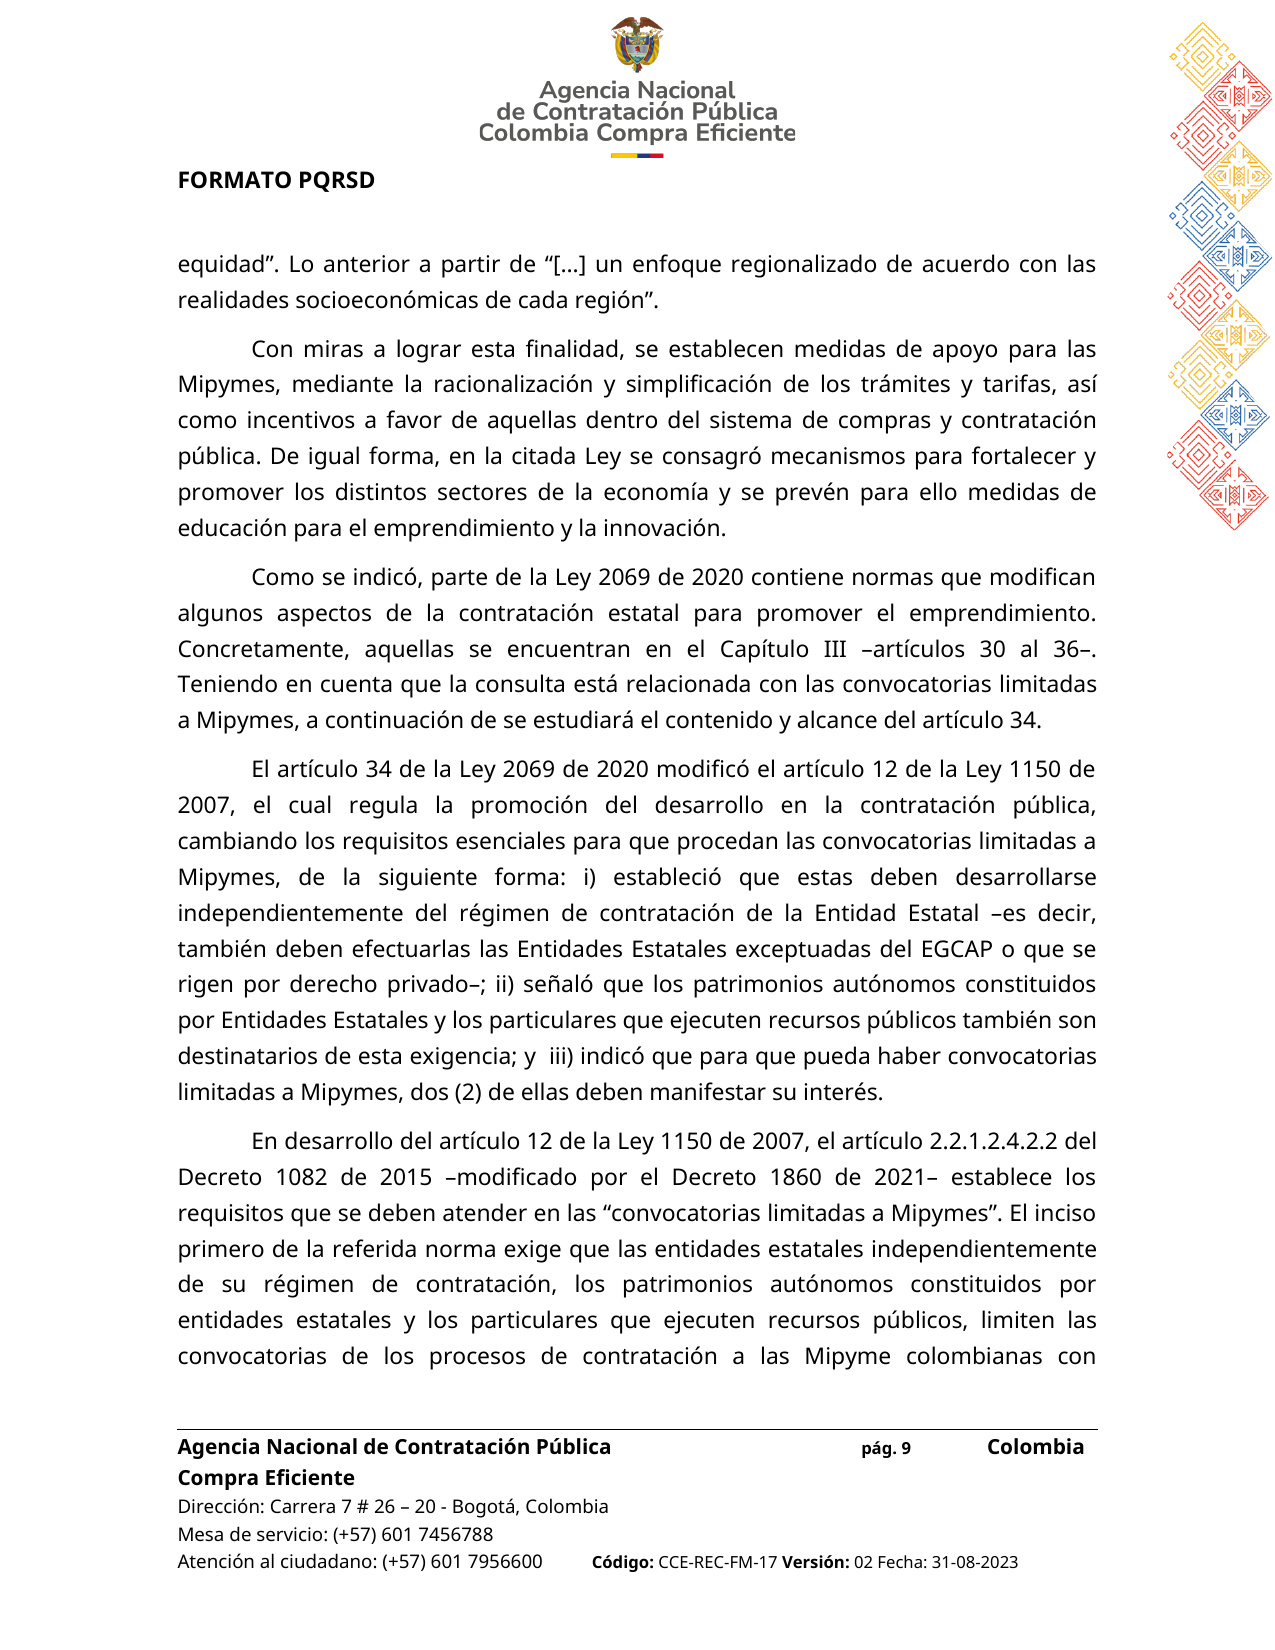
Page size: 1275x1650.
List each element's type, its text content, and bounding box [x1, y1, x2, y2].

picture [1165, 22, 1272, 528]
text El artículo 34 de la Ley 2069 de 2020 modificó el artículo 12 de la Ley 1150 de 2007, el cual regula la promoción del desarrollo en la contratación pública, cambiando los requisitos esenciales para que procedan las convocatorias limitadas a Mipymes, de la siguiente forma: i) estableció que estas deben desarrollarse independientemente del régimen de contratación de la Entidad Estatal –es decir, también deben efectuarlas las Entidades Estatales exceptuadas del EGCAP o que se rigen por derecho privado–; ii) señaló que los patrimonios autónomos constituidos por Entidades Estatales y los particulares que ejecuten recursos públicos también son destinatarios de esta exigencia; y iii) indicó que para que pueda haber convocatorias limitadas a Mipymes, dos (2) de ellas deben manifestar su interés. [177, 753, 1098, 1107]
text Con miras a lograr esta finalidad, se establecen medidas de apoyo para las Mipymes, mediante la racionalización y simplificación de los trámites y tarifas, así como incentivos a favor de aquellas dentro del sistema de compras y contratación pública. De igual forma, en la citada Ley se consagró mecanismos para fortalecer y promover los distintos sectores de la economía y se prevén para ello medidas de educación para el emprendimiento y la innovación. [177, 332, 1098, 543]
text ii. Ahora bien, en lo concerniente a la limitación de un proceso contractual a Mipymes, se tiene que el 31 de diciembre de 2020, se promulgó la Ley 2069, “Por medio de la cual se impulsa el emprendimiento en Colombia”. En cuanto a su contenido, como dispone el artículo 1, aquella “tiene por objeto establecer un marco regulatorio que propicie el emprendimiento y el crecimiento, consolidación y sostenibilidad de las empresas, con el fin de aumentar el bienestar social y generar equidad”. Lo anterior a partir de “[…] un enfoque regionalizado de acuerdo con las realidades socioeconómicas de cada región”. [177, 248, 1098, 315]
text Como se indicó, parte de la Ley 2069 de 2020 contiene normas que modifican algunos aspectos de la contratación estatal para promover el emprendimiento. Concretamente, aquellas se encuentran en el Capítulo III –artículos 30 al 36–. Teniendo en cuenta que la consulta está relacionada con las convocatorias limitadas a Mipymes, a continuación de se estudiará el contenido y alcance del artículo 34. [177, 561, 1098, 736]
picture [479, 17, 796, 158]
